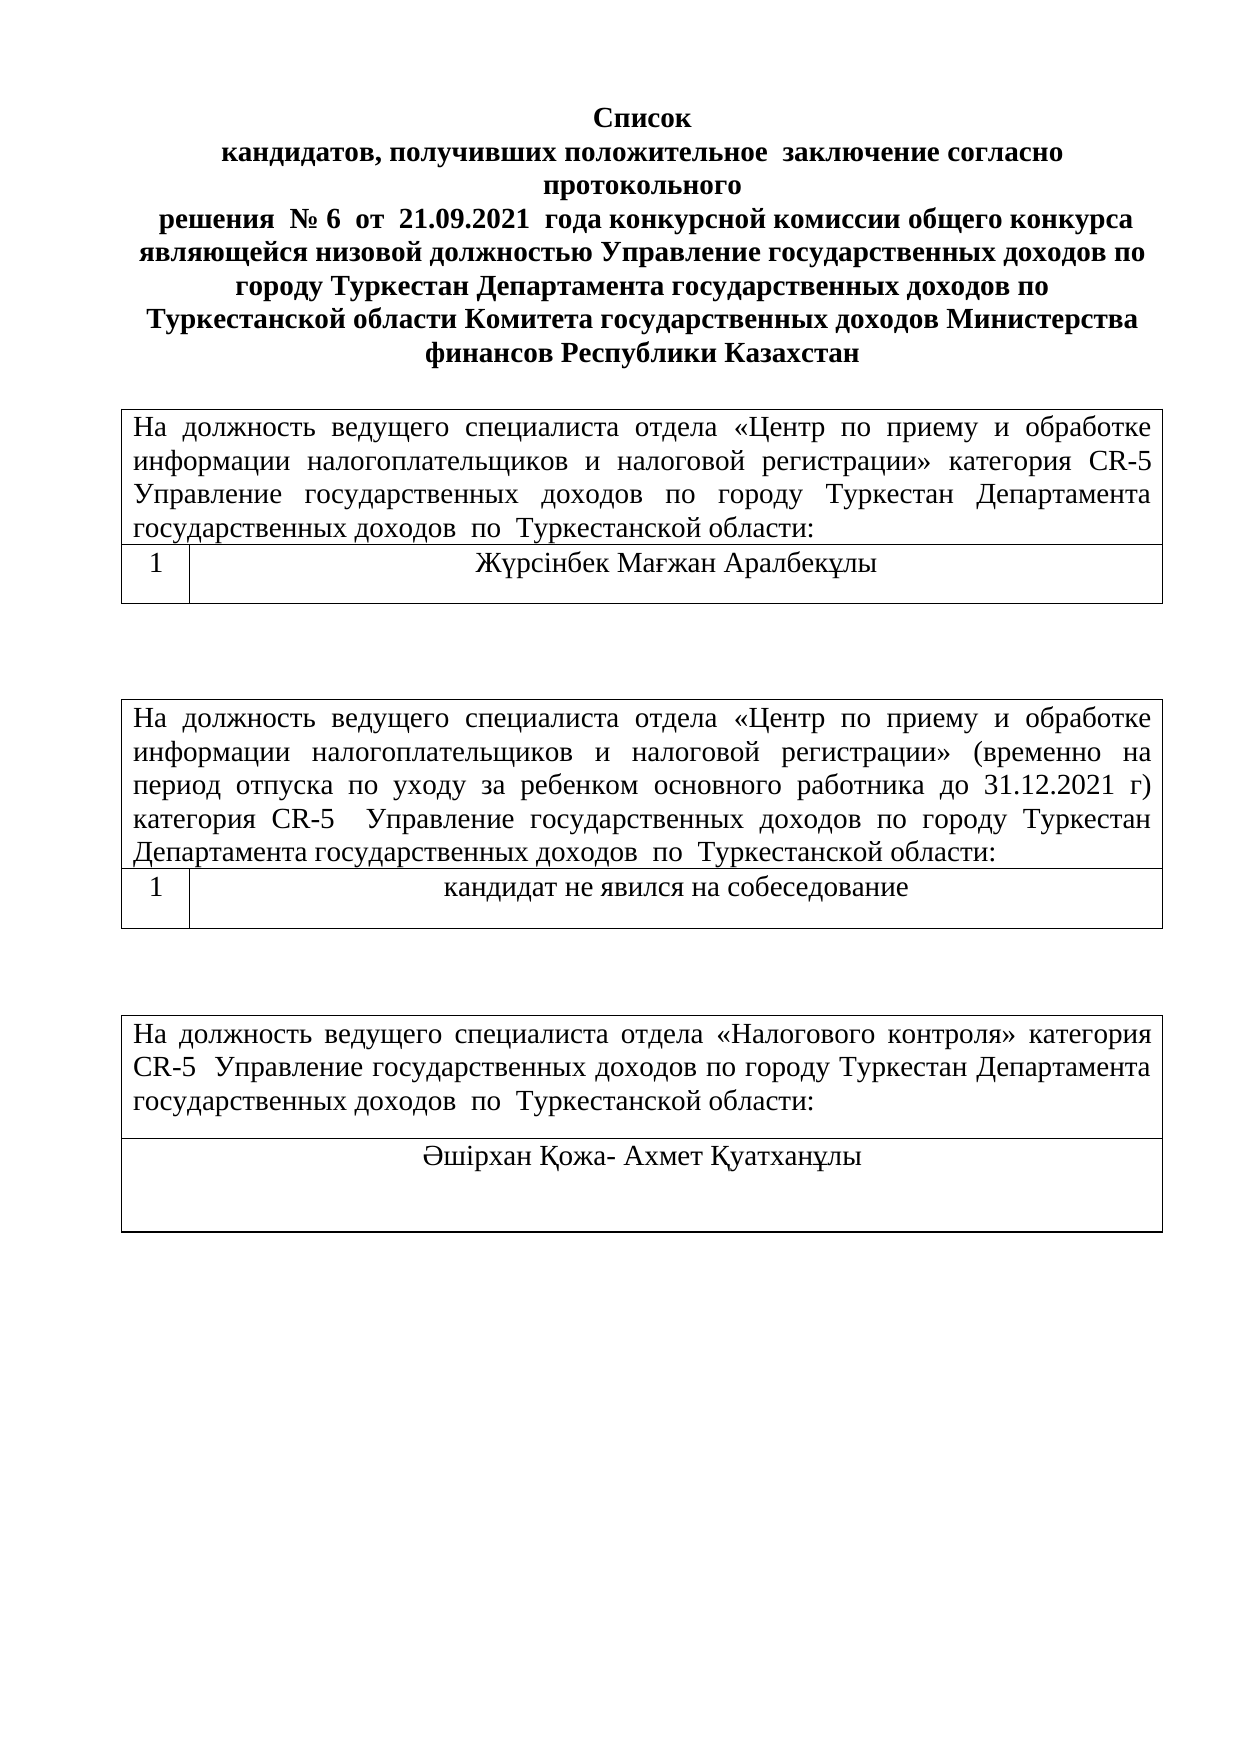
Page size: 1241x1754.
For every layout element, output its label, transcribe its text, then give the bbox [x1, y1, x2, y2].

table_cell Жүрсінбек Мағжан Аралбекұлы [190, 545, 1162, 603]
subtitle решения № 6 от 21.09.2021 года конкурсной комиссии общего конкурса являющейся низовой должностью Управление государственных доходов по городу Туркестан Департамента государственных доходов по Туркестанской области Комитета государственных доходов Министерства финансов Республики Казахстан [133, 201, 1152, 369]
text кандидатов, получивших положительное заключение согласно протокольного [133, 134, 1152, 201]
text Список [133, 100, 1152, 134]
table_cell 1 [122, 869, 189, 927]
table_cell 1 [122, 545, 189, 603]
table_header На должность ведущего специалиста отдела «Центр по приему и обработке информации налогоплательщиков и налоговой регистрации» (временно на период отпуска по уходу за ребенком основного работника до 31.12.2021 г) категория CR-5 Управление государственных доходов по городу Туркестан Департамента государственных доходов по Туркестанской области: [122, 700, 1162, 868]
table_cell Әшірхан Қожа- Ахмет Қуатханұлы [122, 1139, 1162, 1231]
table_cell кандидат не явился на собеседование [190, 869, 1162, 927]
table_header На должность ведущего специалиста отдела «Налогового контроля» категория CR-5 Управление государственных доходов по городу Туркестан Департамента государственных доходов по Туркестанской области: [122, 1016, 1162, 1137]
table_header На должность ведущего специалиста отдела «Центр по приему и обработке информации налогоплательщиков и налоговой регистрации» категория CR-5 Управление государственных доходов по городу Туркестан Департамента государственных доходов по Туркестанской области: [122, 410, 1162, 544]
